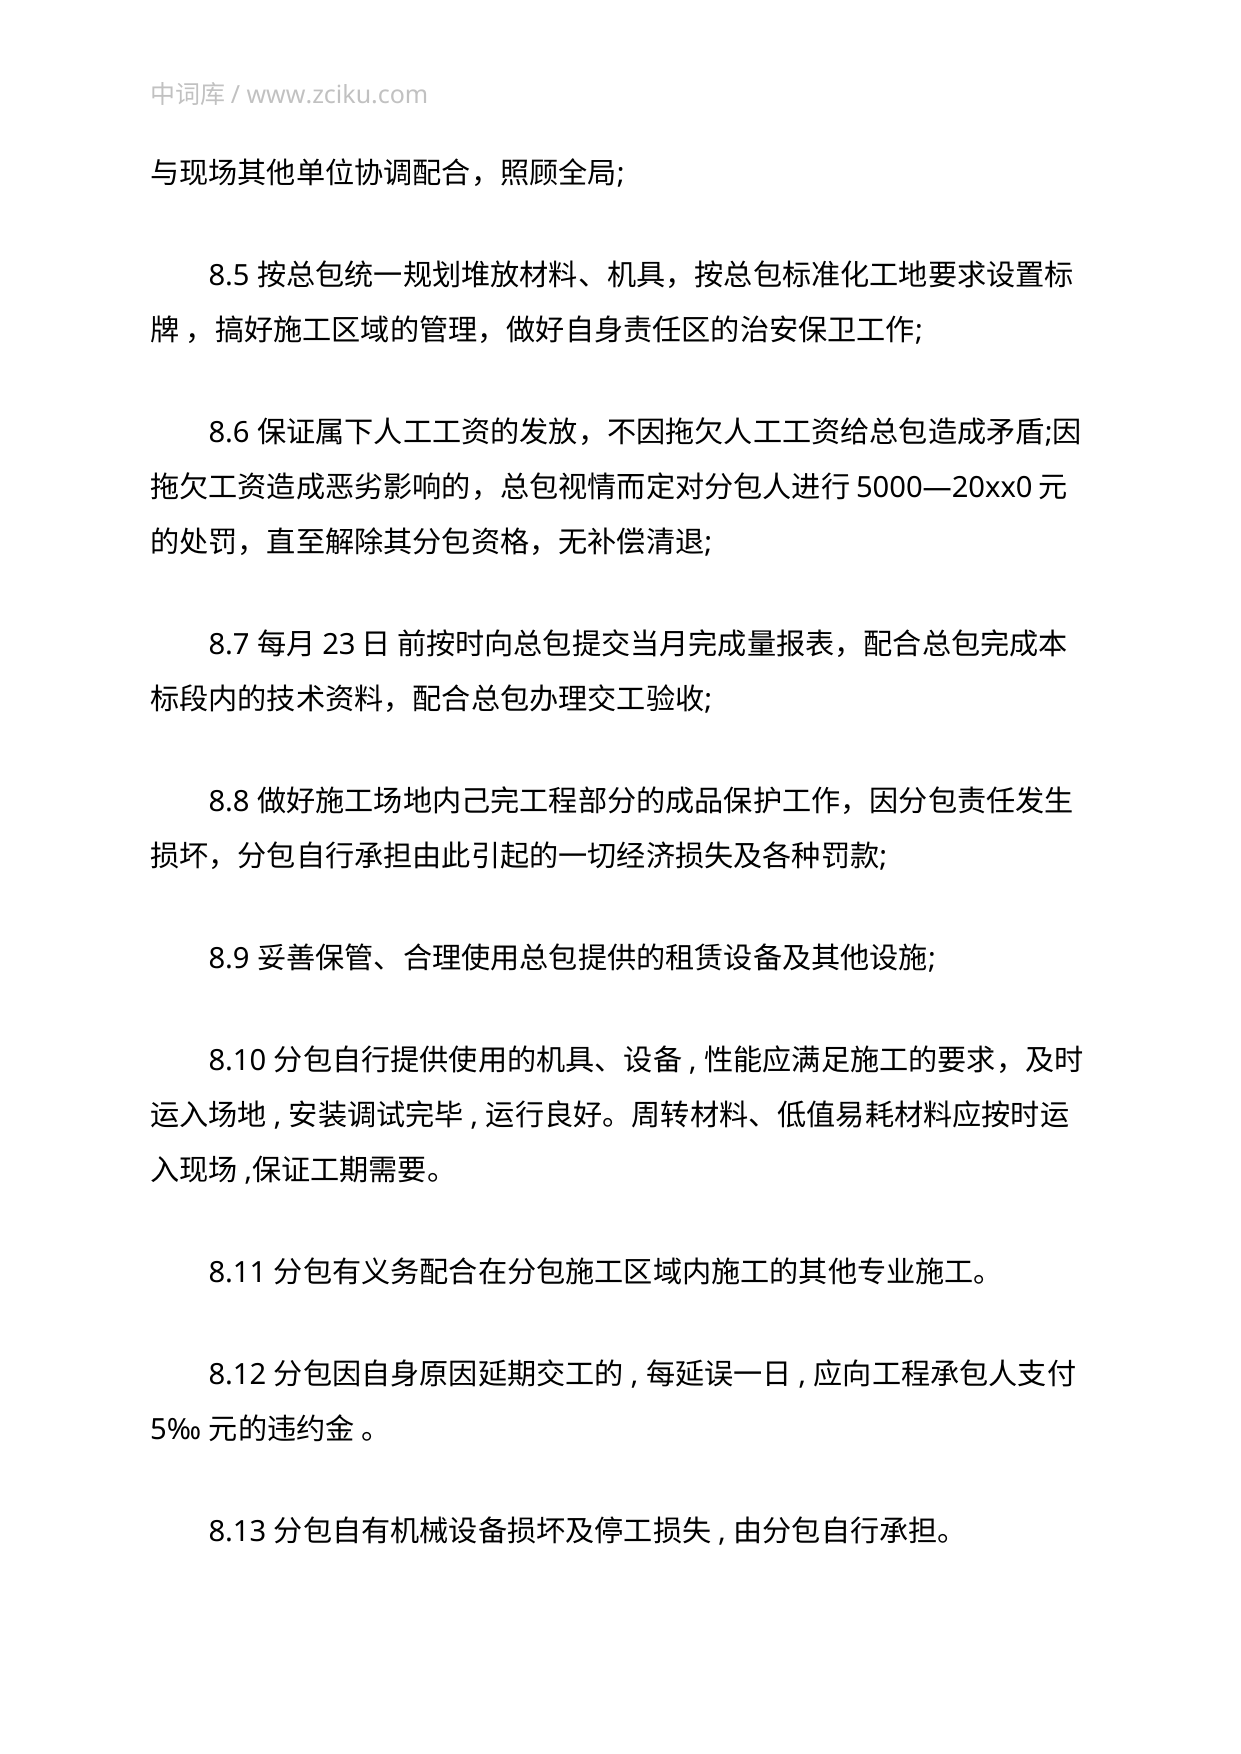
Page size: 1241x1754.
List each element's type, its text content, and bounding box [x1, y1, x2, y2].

text 8.5 按总包统一规划堆放材料、机具，按总包标准化工地要求设置标牌 ，搞好施工区域的管理，做好自身责任区的治安保卫工作; [150, 252, 1090, 349]
text 8.12 分包因自身原因延期交工的 , 每延误一日 , 应向工程承包人支付 5‰ 元的违约金 。 [150, 1351, 1090, 1448]
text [150, 150, 1090, 192]
text 8.9 妥善保管、合理使用总包提供的租赁设备及其他设施; [150, 935, 1090, 977]
text 8.6 保证属下人工工资的发放，不因拖欠人工工资给总包造成矛盾;因拖欠工资造成恶劣影响的，总包视情而定对分包人进行5000—20xx0元的处罚，直至解除其分包资格，无补偿清退; [150, 409, 1090, 561]
text 8.10 分包自行提供使用的机具、设备 , 性能应满足施工的要求，及时运入场地 , 安装调试完毕 , 运行良好。周转材料、低值易耗材料应按时运入现场 ,保证工期需要。 [150, 1037, 1090, 1189]
text 8.8 做好施工场地内己完工程部分的成品保护工作，因分包责任发生损坏，分包自行承担由此引起的一切经济损失及各种罚款; [150, 778, 1090, 875]
text 8.13 分包自有机械设备损坏及停工损失 , 由分包自行承担。 [150, 1508, 1090, 1550]
text 8.11 分包有义务配合在分包施工区域内施工的其他专业施工。 [150, 1249, 1090, 1291]
text 8.7 每月 23日 前按时向总包提交当月完成量报表，配合总包完成本标段内的技术资料，配合总包办理交工验收; [150, 621, 1090, 718]
